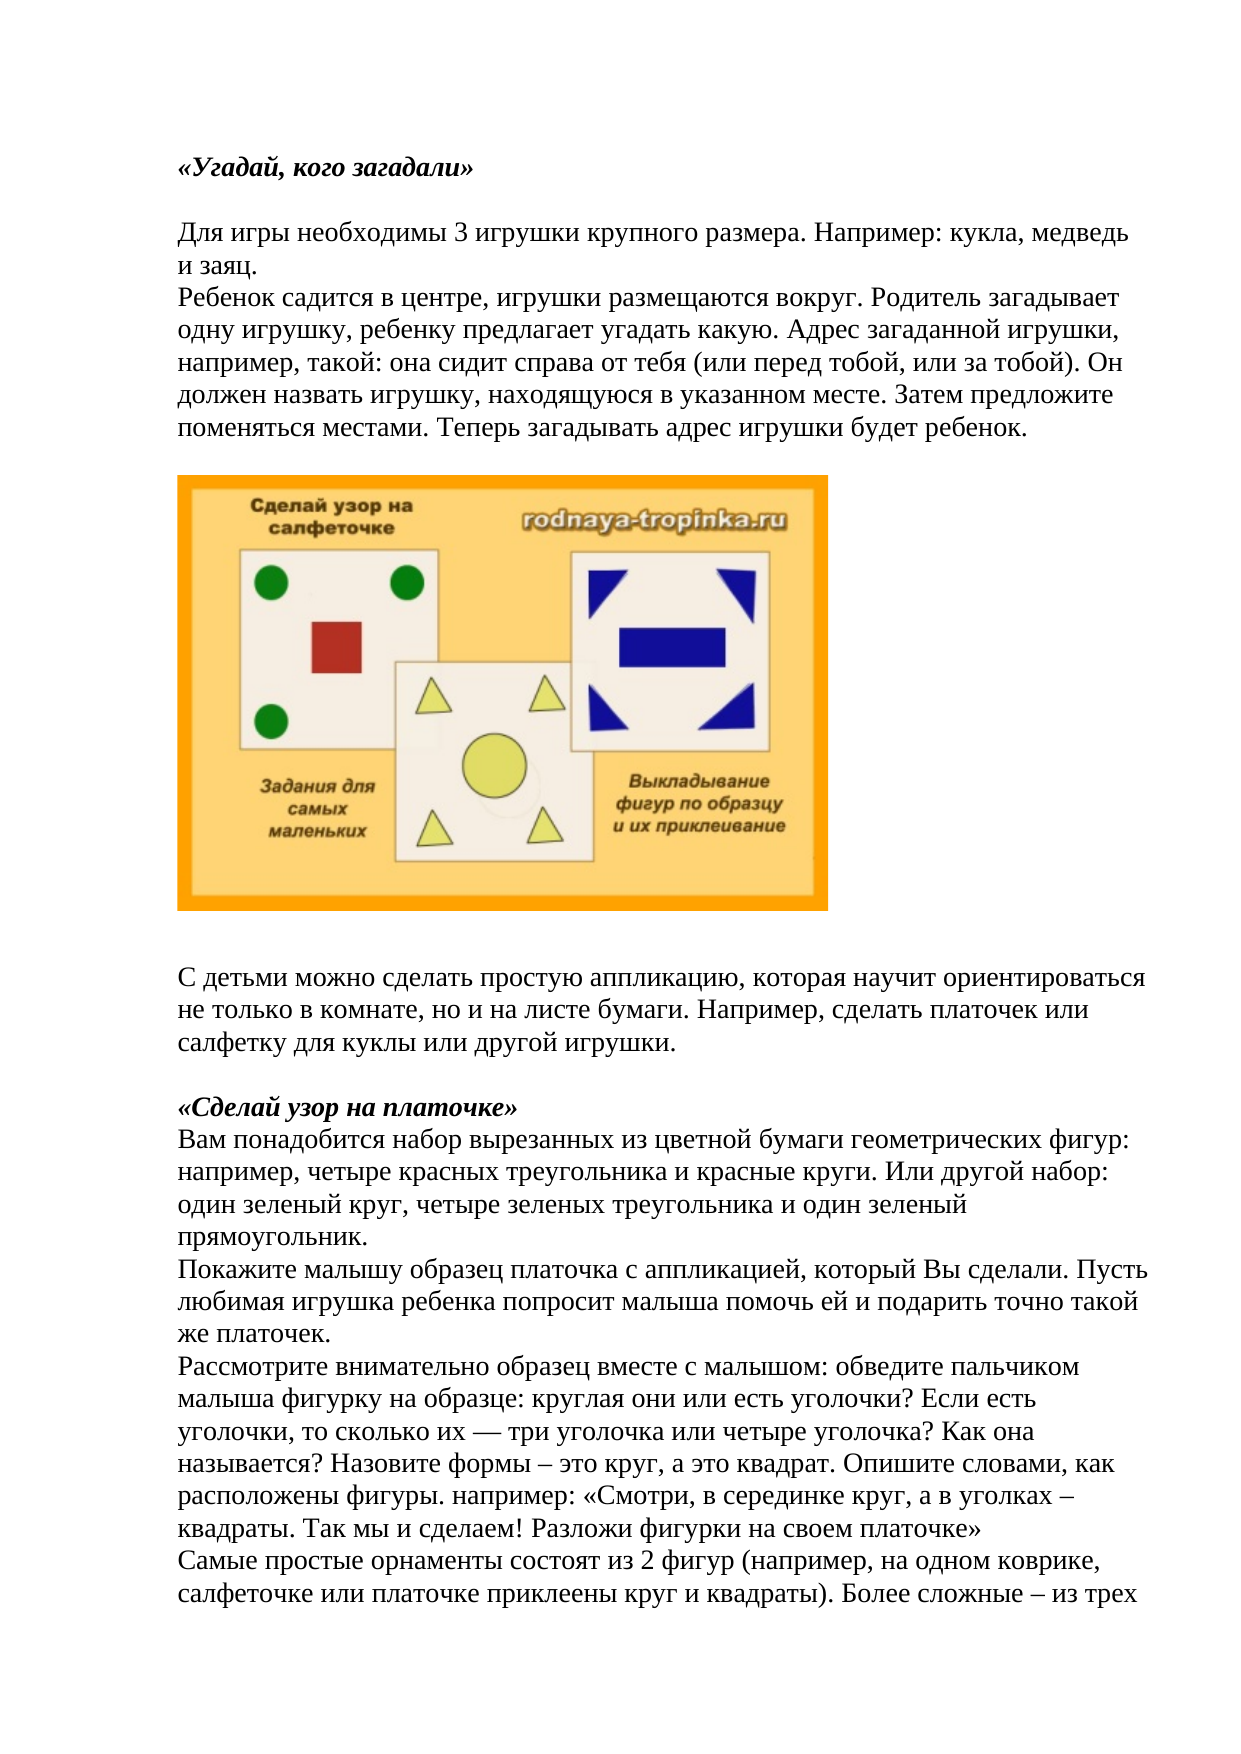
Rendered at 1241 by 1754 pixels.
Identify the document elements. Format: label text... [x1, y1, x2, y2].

text Вам понадобится набор вырезанных из цветной бумаги геометрических фигур: например, четыре красных треугольника и красные круги. Или другой набор: один зеленый круг, четыре зеленых треугольника и один зеленый прямоугольник. [177, 1122, 1152, 1252]
text Рассмотрите внимательно образец вместе с малышом: обведите пальчиком малыша фигурку на образце: круглая они или есть уголочки? Если есть уголочки, то сколько их — три уголочка или четыре уголочка? Как она называется? Назовите формы – это круг, а это квадрат. Опишите словами, как расположены фигуры. например: «Смотри, в серединке круг, а в уголках – квадраты. Так мы и сделаем! Разложи фигурки на своем платочке» [177, 1349, 1152, 1543]
text Для игры необходимы 3 игрушки крупного размера. Например: кукла, медведь и заяц. Ребенок садится в центре, игрушки размещаются вокруг. Родитель загадывает одну игрушку, ребенку предлагает угадать какую. Адрес загаданной игрушки, например, такой: она сидит справа от тебя (или перед тобой, или за тобой). Он должен назвать игрушку, находящуюся в указанном месте. Затем предложите поменяться местами. Теперь загадывать адрес игрушки будет ребенок. [177, 183, 1152, 442]
text Покажите малышу образец платочка с аппликацией, который Вы сделали. Пусть любимая игрушка ребенка попросит малыша помочь ей и подарить точно такой же платочек. [177, 1252, 1152, 1349]
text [177, 1543, 1152, 1608]
text «Угадай, кого загадали» [177, 118, 1152, 183]
text С детьми можно сделать простую аппликацию, которая научит ориентироваться не только в комнате, но и на листе бумаги. Например, сделать платочек или салфетку для куклы или другой игрушки. [177, 960, 1152, 1057]
picture [177, 475, 829, 911]
text «Сделай узор на платочке» [177, 1090, 1152, 1122]
